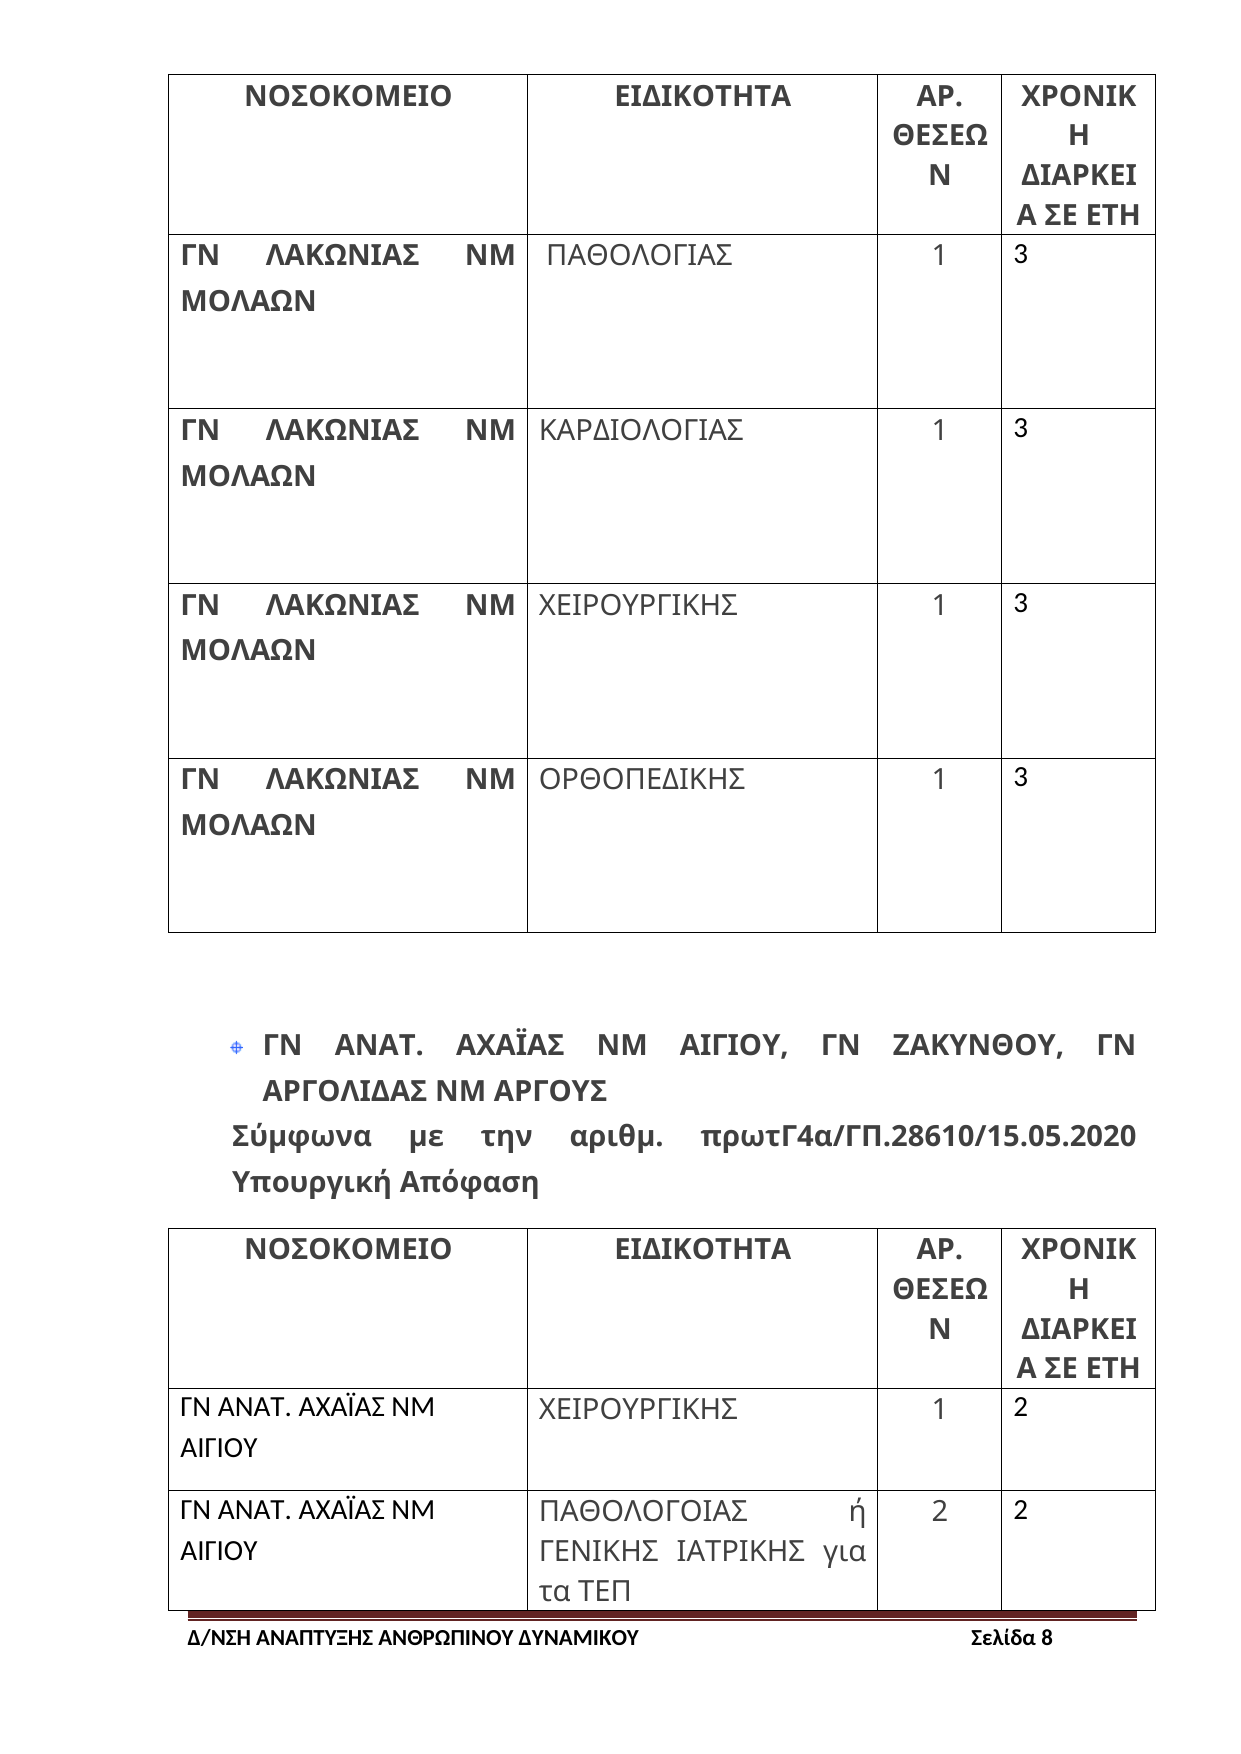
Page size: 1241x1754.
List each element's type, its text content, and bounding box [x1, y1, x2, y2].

table_cell 2 [1002, 1389, 1155, 1490]
table_cell ΓΝ ΛΑΚΩΝΙΑΣ ΝΜ ΜΟΛΑΩΝ [169, 235, 527, 408]
table_cell 1 [878, 409, 1001, 583]
table_header ΝΟΣΟΚΟΜΕΙΟ [169, 75, 527, 234]
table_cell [169, 1491, 527, 1610]
table_cell ΠΑΘΟΛΟΓΙΑΣ [528, 235, 877, 408]
table_cell 1 [878, 235, 1001, 408]
table_cell 3 [1002, 235, 1155, 408]
table_cell 2 [878, 1491, 1001, 1610]
table_header ΧΡΟΝΙΚΗ ΔΙΑΡΚΕΙΑ ΣΕ ΕΤΗ [1002, 1229, 1155, 1387]
table_cell ΓΝ ΑΝΑΤ. ΑΧΑΪΑΣ ΝΜ ΑΙΓΙΟΥ [169, 1389, 527, 1490]
table_cell 1 [878, 584, 1001, 757]
table_cell 3 [1002, 584, 1155, 757]
table_cell 2 [1002, 1491, 1155, 1610]
table_cell ΟΡΘΟΠΕΔΙΚΗΣ [528, 759, 877, 932]
table_header ΕΙΔΙΚΟΤΗΤΑ [528, 75, 877, 234]
table_cell ΓΝ ΛΑΚΩΝΙΑΣ ΝΜ ΜΟΛΑΩΝ [169, 584, 527, 757]
table_cell 3 [1002, 759, 1155, 932]
table_cell ΧΕΙΡΟΥΡΓΙΚΗΣ [528, 1389, 877, 1490]
table_cell 1 [878, 1389, 1001, 1490]
table_header ΕΙΔΙΚΟΤΗΤΑ [528, 1229, 877, 1387]
table_header ΝΟΣΟΚΟΜΕΙΟ [169, 1229, 527, 1387]
table_cell 1 [878, 759, 1001, 932]
table_cell ΠΑΘΟΛΟΓΟΙΑΣ ή ΓΕΝΙΚΗΣ ΙΑΤΡΙΚΗΣ για τα ΤΕΠ [528, 1491, 877, 1610]
picture [226, 1038, 243, 1056]
table_cell ΧΕΙΡΟΥΡΓΙΚΗΣ [528, 584, 877, 757]
table_cell 3 [1002, 409, 1155, 583]
list Σύμφωνα με την αριθμ. πρωτΓ4α/ΓΠ.28610/15.05.2020 Υπουργική Απόφαση [232, 1116, 1137, 1201]
table_cell ΓΝ ΛΑΚΩΝΙΑΣ ΝΜ ΜΟΛΑΩΝ [169, 759, 527, 932]
list ΓΝ ΑΝΑΤ. ΑΧΑΪΑΣ ΝΜ ΑΙΓΙΟΥ, ΓΝ ΖΑΚΥΝΘΟΥ, ΓΝ ΑΡΓΟΛΙΔΑΣ ΝΜ ΑΡΓΟΥΣ [225, 1024, 1137, 1109]
table_cell ΓΝ ΛΑΚΩΝΙΑΣ ΝΜ ΜΟΛΑΩΝ [169, 409, 527, 583]
table_header ΑΡ. ΘΕΣΕΩΝ [878, 1229, 1001, 1387]
table_header ΧΡΟΝΙΚΗ ΔΙΑΡΚΕΙΑ ΣΕ ΕΤΗ [1002, 75, 1155, 234]
table_cell ΚΑΡΔΙΟΛΟΓΙΑΣ [528, 409, 877, 583]
table_header ΑΡ. ΘΕΣΕΩΝ [878, 75, 1001, 234]
